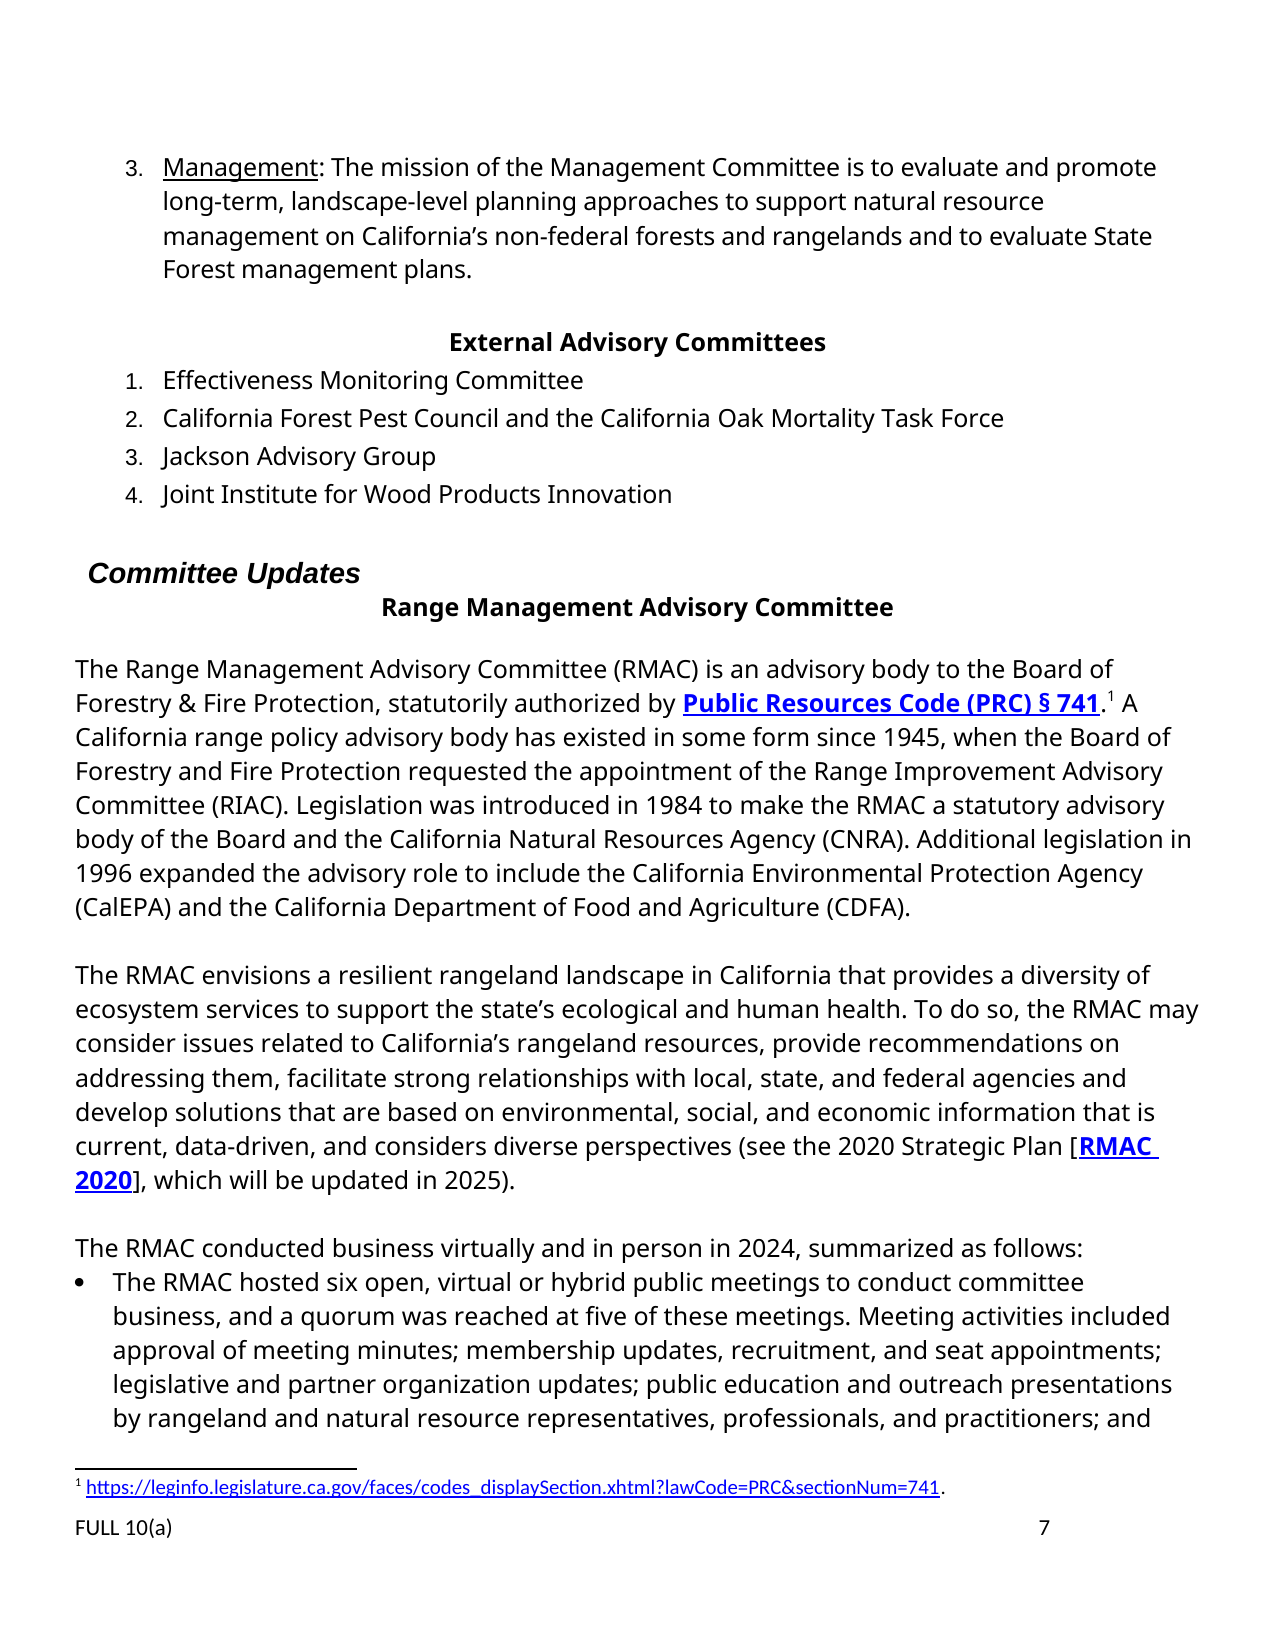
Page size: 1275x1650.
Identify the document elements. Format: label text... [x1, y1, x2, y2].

list Effectiveness Monitoring Committee [125, 362, 1200, 397]
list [75, 1264, 1200, 1435]
text The Range Management Advisory Committee (RMAC) is an advisory body to the Board of Forestry & Fire Protection, statutorily authorized by Public Resources Code (PRC) § 741. A California range policy advisory body has existed in some form since 1945, when the Board of Forestry and Fire Protection requested the appointment of the Range Improvement Advisory Committee (RIAC). Legislation was introduced in 1984 to make the RMAC a statutory advisory body of the Board and the California Natural Resources Agency (CNRA). Additional legislation in 1996 expanded the advisory role to include the California Environmental Protection Agency (CalEPA) and the California Department of Food and Agriculture (CDFA). [75, 651, 1200, 924]
list Jackson Advisory Group [125, 439, 1200, 473]
text The RMAC envisions a resilient rangeland landscape in California that provides a diversity of ecosystem services to support the state’s ecological and human health. To do so, the RMAC may consider issues related to California’s rangeland resources, provide recommendations on addressing them, facilitate strong relationships with local, state, and federal agencies and develop solutions that are based on environmental, social, and economic information that is current, data-driven, and considers diverse perspectives (see the 2020 Strategic Plan [RMAC 2020], which will be updated in 2025). [75, 958, 1200, 1196]
subtitle Range Management Advisory Committee [75, 589, 1200, 623]
list Management: The mission of the Management Committee is to evaluate and promote long-term, landscape-level planning approaches to support natural resource management on California’s non-federal forests and rangelands and to evaluate State Forest management plans. [125, 150, 1200, 286]
list Joint Institute for Wood Products Innovation [125, 477, 1200, 511]
text The RMAC conducted business virtually and in person in 2024, summarized as follows: [75, 1231, 1200, 1264]
subtitle Committee Updates [87, 556, 1200, 589]
subtitle External Advisory Committees [75, 324, 1200, 358]
list California Forest Pest Council and the California Oak Mortality Task Force [125, 401, 1200, 435]
